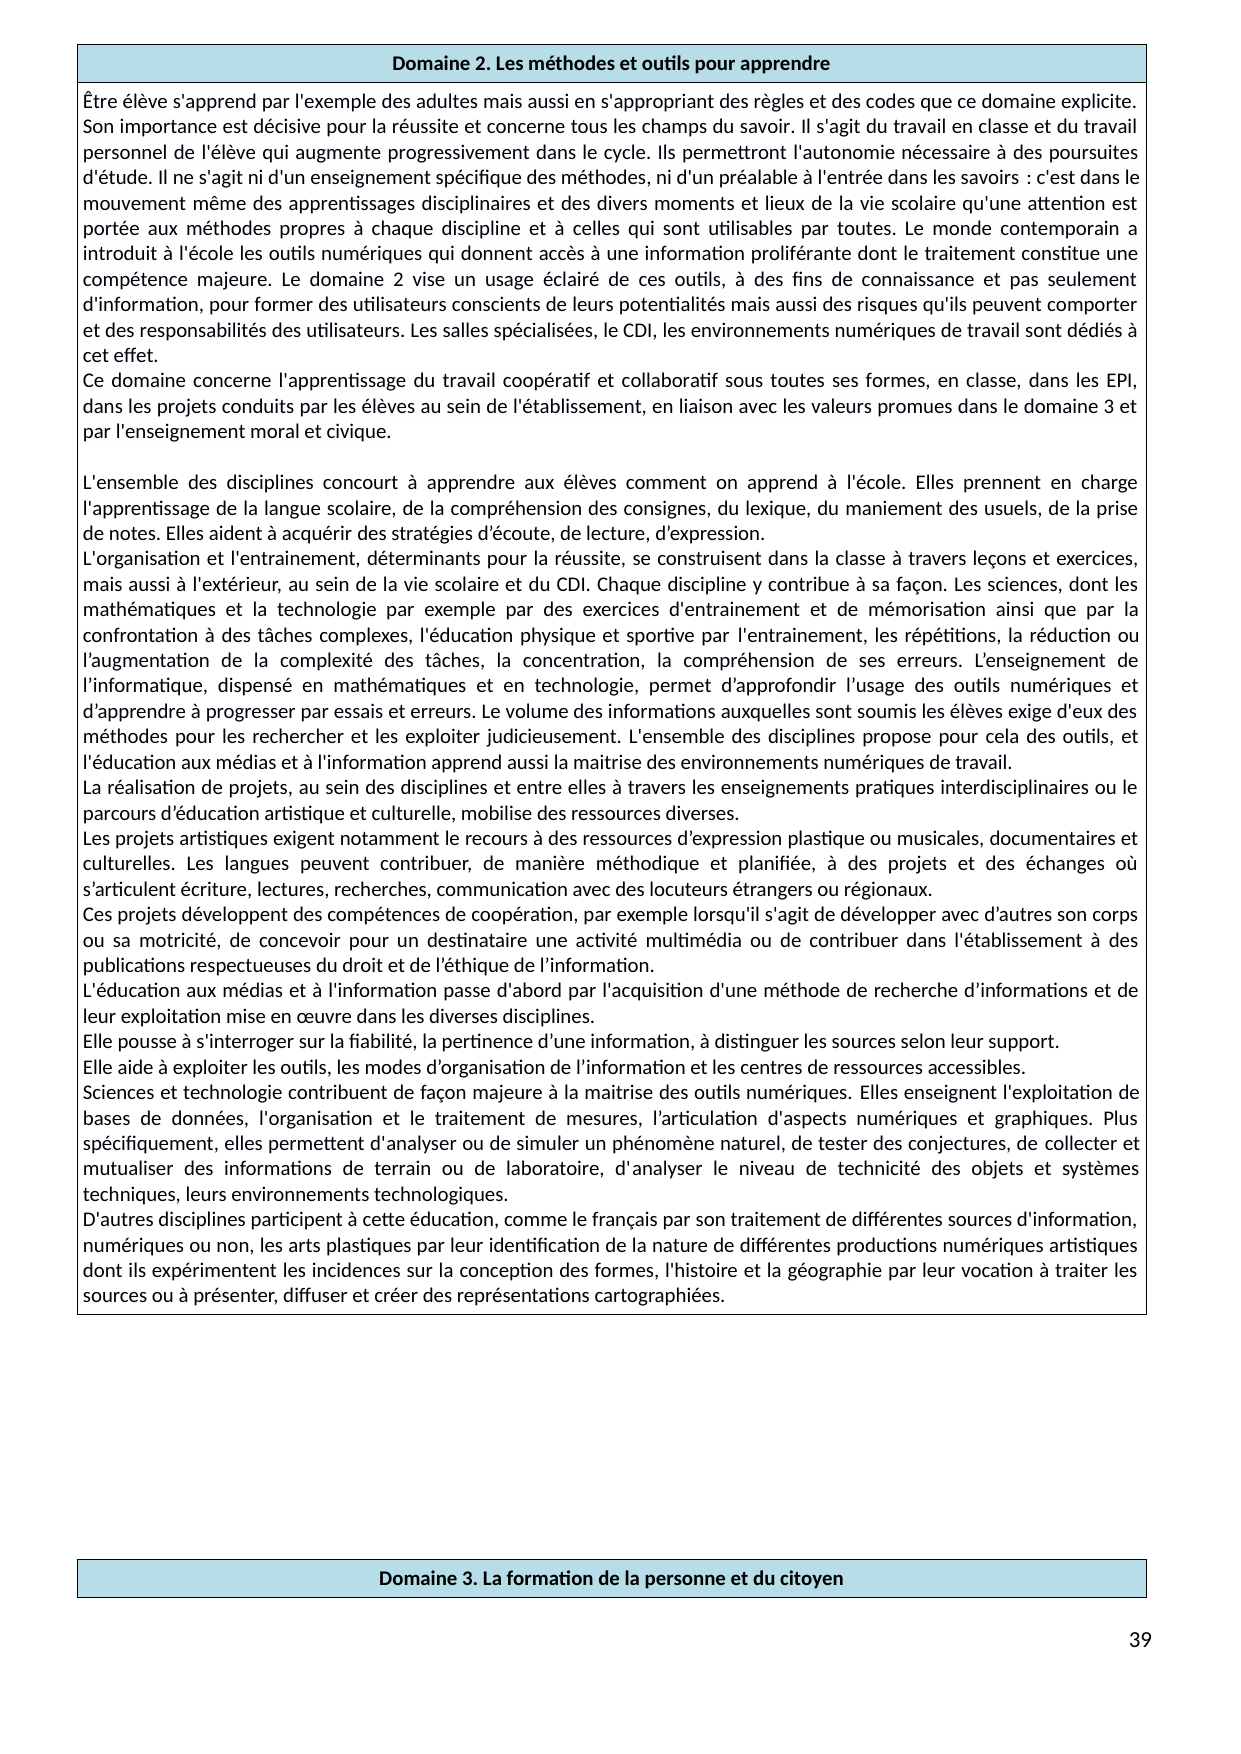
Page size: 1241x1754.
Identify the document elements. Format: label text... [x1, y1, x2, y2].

table_cell Être élève s'apprend par l'exemple des adultes mais aussi en s'appropriant des règles et des codes que ce domaine explicite. Son importance est décisive pour la réussite et concerne tous les champs du savoir. Il s'agit du travail en classe et du travail personnel de l'élève qui augmente progressivement dans le cycle. Ils permettront l'autonomie nécessaire à des poursuites d'étude. Il ne s'agit ni d'un enseignement spécifique des méthodes, ni d'un préalable à l'entrée dans les savoirs : c'est dans le mouvement même des apprentissages disciplinaires et des divers moments et lieux de la vie scolaire qu'une attention est portée aux méthodes propres à chaque discipline et à celles qui sont utilisables par toutes. Le monde contemporain a introduit à l'école les outils numériques qui donnent accès à une information proliférante dont le traitement constitue une compétence majeure. Le domaine 2 vise un usage éclairé de ces outils, à des fins de connaissance et pas seulement d'information, pour former des utilisateurs conscients de leurs potentialités mais aussi des risques qu'ils peuvent comporter et des responsabilités des utilisateurs. Les salles spécialisées, le CDI, les environnements numériques de travail sont dédiés à cet effet. Ce domaine concerne l'apprentissage du travail coopératif et collaboratif sous toutes ses formes, en classe, dans les EPI, dans les projets conduits par les élèves au sein de l'établissement, en liaison avec les valeurs promues dans le domaine 3 et par l'enseignement moral et civique. L'ensemble des disciplines concourt à apprendre aux élèves comment on apprend à l'école. Elles prennent en charge l'apprentissage de la langue scolaire, de la compréhension des consignes, du lexique, du maniement des usuels, de la prise de notes. Elles aident à acquérir des stratégies d’écoute, de lecture, d’expression. L'organisation et l'entrainement, déterminants pour la réussite, se construisent dans la classe à travers leçons et exercices, mais aussi à l'extérieur, au sein de la vie scolaire et du CDI. Chaque discipline y contribue à sa façon. Les sciences, dont les mathématiques et la technologie par exemple par des exercices d'entrainement et de mémorisation ainsi que par la confrontation à des tâches complexes, l'éducation physique et sportive par l'entrainement, les répétitions, la réduction ou l’augmentation de la complexité des tâches, la concentration, la compréhension de ses erreurs. L’enseignement de l’informatique, dispensé en mathématiques et en technologie, permet d’approfondir l’usage des outils numériques et d’apprendre à progresser par essais et erreurs. Le volume des informations auxquelles sont soumis les élèves exige d'eux des méthodes pour les rechercher et les exploiter judicieusement. L'ensemble des disciplines propose pour cela des outils, et l'éducation aux médias et à l'information apprend aussi la maitrise des environnements numériques de travail. La réalisation de projets, au sein des disciplines et entre elles à travers les enseignements pratiques interdisciplinaires ou le parcours d’éducation artistique et culturelle, mobilise des ressources diverses. Les projets artistiques exigent notamment le recours à des ressources d’expression plastique ou musicales, documentaires et culturelles. Les langues peuvent contribuer, de manière méthodique et planifiée, à des projets et des échanges où s’articulent écriture, lectures, recherches, communication avec des locuteurs étrangers ou régionaux. Ces projets développent des compétences de coopération, par exemple lorsqu'il s'agit de développer avec d’autres son corps ou sa motricité, de concevoir pour un destinataire une activité multimédia ou de contribuer dans l'établissement à des publications respectueuses du droit et de l’éthique de l’information. L'éducation aux médias et à l'information passe d'abord par l'acquisition d'une méthode de recherche d’informations et de leur exploitation mise en œuvre dans les diverses disciplines. Elle pousse à s'interroger sur la fiabilité, la pertinence d’une information, à distinguer les sources selon leur support. Elle aide à exploiter les outils, les modes d’organisation de l’information et les centres de ressources accessibles. Sciences et technologie contribuent de façon majeure à la maitrise des outils numériques. Elles enseignent l'exploitation de bases de données, l'organisation et le traitement de mesures, l’articulation d'aspects numériques et graphiques. Plus spécifiquement, elles permettent d'analyser ou de simuler un phénomène naturel, de tester des conjectures, de collecter et mutualiser des informations de terrain ou de laboratoire, d'analyser le niveau de technicité des objets et systèmes techniques, leurs environnements technologiques. D'autres disciplines participent à cette éducation, comme le français par son traitement de différentes sources d'information, numériques ou non, les arts plastiques par leur identification de la nature de différentes productions numériques artistiques dont ils expérimentent les incidences sur la conception des formes, l'histoire et la géographie par leur vocation à traiter les sources ou à présenter, diffuser et créer des représentations cartographiées. [78, 83, 1146, 1314]
table_header Domaine 2. Les méthodes et outils pour apprendre [78, 45, 1146, 82]
table_header Domaine 3. La formation de la personne et du citoyen [78, 1560, 1146, 1597]
